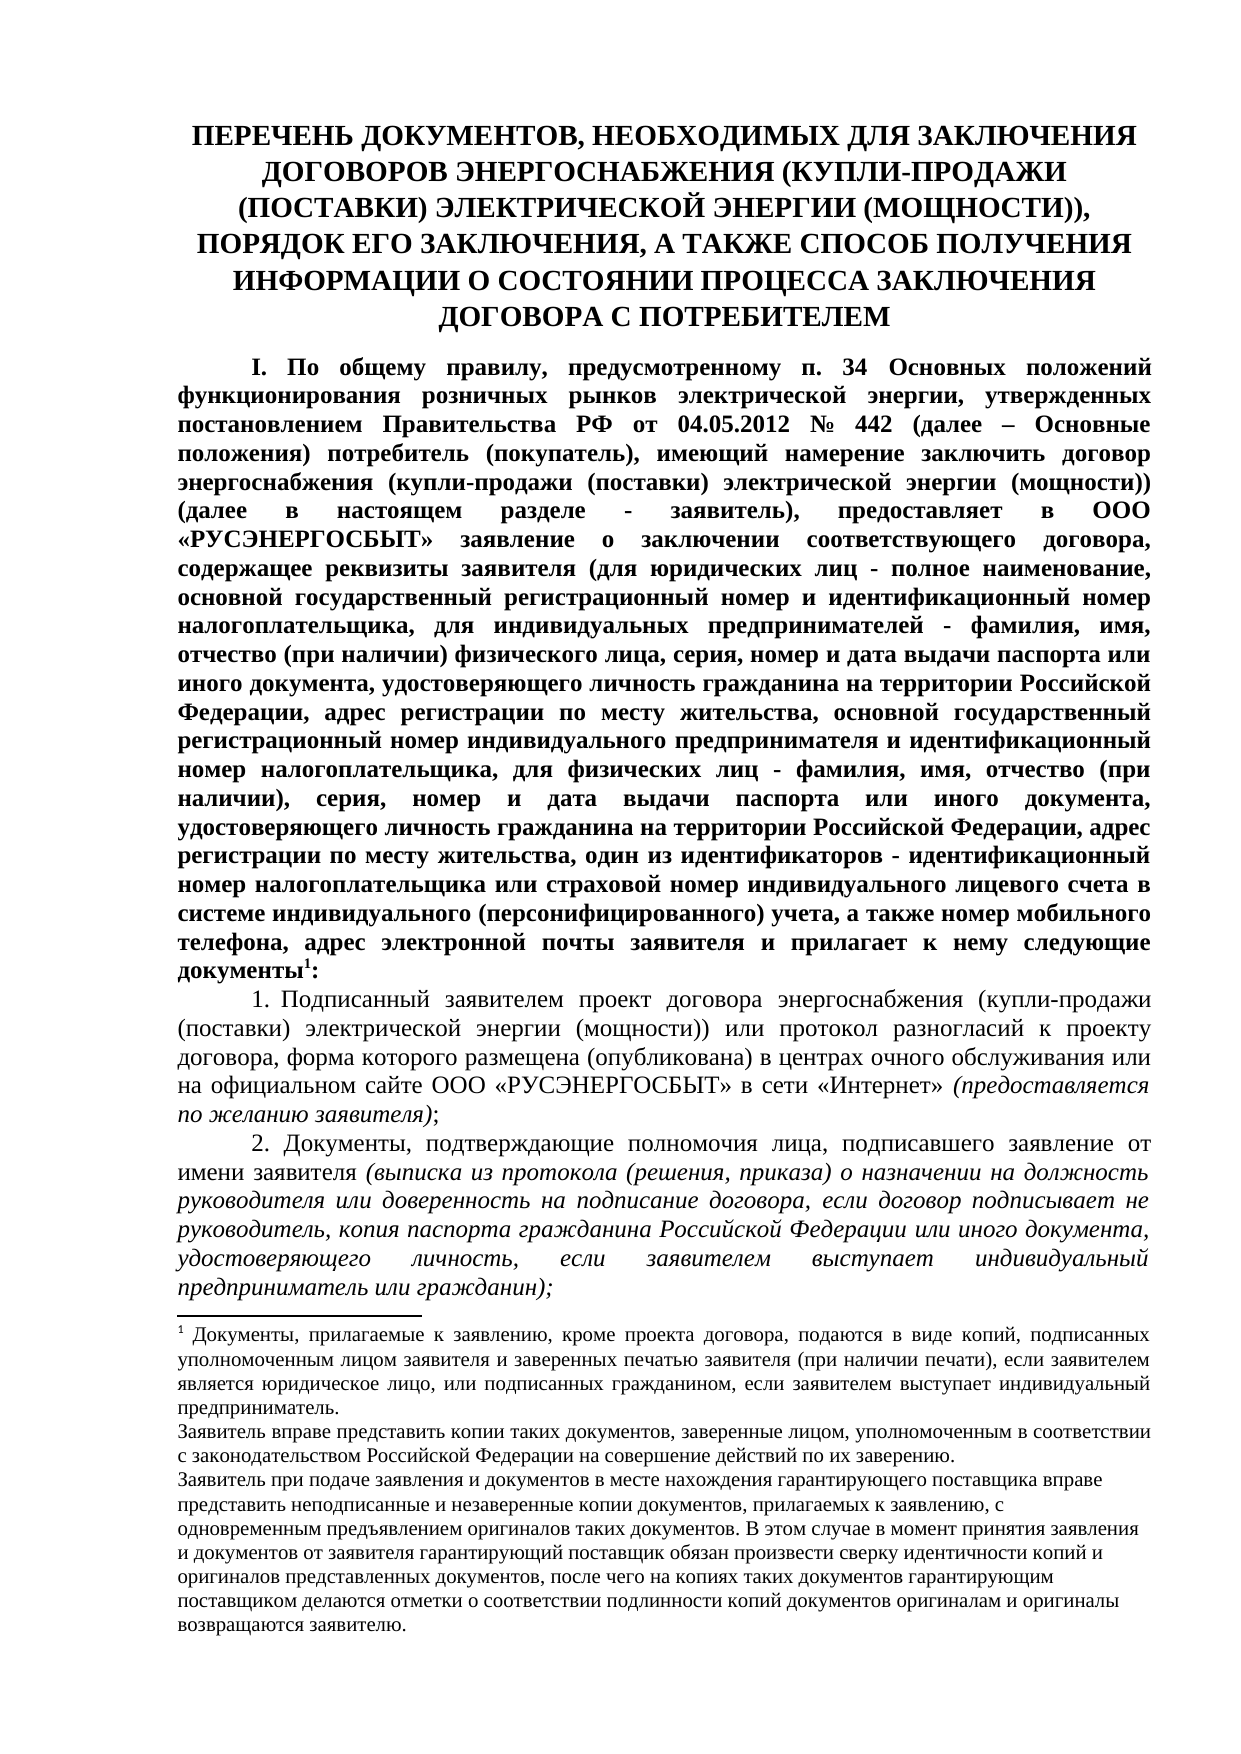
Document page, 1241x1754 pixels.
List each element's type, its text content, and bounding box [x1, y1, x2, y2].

list Подписанный заявителем проект договора энергоснабжения (купли-продажи (поставки) электрической энергии (мощности)) или протокол разногласий к проекту договора, форма которого размещена (опубликована) в центрах очного обслуживания или на официальном сайте ООО «РУСЭНЕРГОСБЫТ» в сети «Интернет» (предоставляется по желанию заявителя); [177, 984, 1152, 1128]
text 2. Документы, подтверждающие полномочия лица, подписавшего заявление от имени заявителя (выписка из протокола (решения, приказа) о назначении на должность руководителя или доверенность на подписание договора, если договор подписывает не руководитель, копия паспорта гражданина Российской Федерации или иного документа, удостоверяющего личность, если заявителем выступает индивидуальный предприниматель или гражданин); [177, 1128, 1152, 1300]
text I. По общему правилу, предусмотренному п. 34 Основных положений функционирования розничных рынков электрической энергии, утвержденных постановлением Правительства РФ от 04.05.2012 № 442 (далее – Основные положения) потребитель (покупатель), имеющий намерение заключить договор энергоснабжения (купли-продажи (поставки) электрической энергии (мощности)) (далее в настоящем разделе - заявитель), предоставляет в ООО «РУСЭНЕРГОСБЫТ» заявление о заключении соответствующего договора, содержащее реквизиты заявителя (для юридических лиц - полное наименование, основной государственный регистрационный номер и идентификационный номер налогоплательщика, для индивидуальных предпринимателей - фамилия, имя, отчество (при наличии) физического лица, серия, номер и дата выдачи паспорта или иного документа, удостоверяющего личность гражданина на территории Российской Федерации, адрес регистрации по месту жительства, основной государственный регистрационный номер индивидуального предпринимателя и идентификационный номер налогоплательщика, для физических лиц - фамилия, имя, отчество (при наличии), серия, номер и дата выдачи паспорта или иного документа, удостоверяющего личность гражданина на территории Российской Федерации, адрес регистрации по месту жительства, один из идентификаторов - идентификационный номер налогоплательщика или страховой номер индивидуального лицевого счета в системе индивидуального (персонифицированного) учета, а также номер мобильного телефона, адрес электронной почты заявителя и прилагает к нему следующие документы: [177, 352, 1152, 984]
text ПЕРЕЧЕНЬ ДОКУМЕНТОВ, НЕОБХОДИМЫХ ДЛЯ ЗАКЛЮЧЕНИЯ ДОГОВОРОВ ЭНЕРГОСНАБЖЕНИЯ (КУПЛИ-ПРОДАЖИ (ПОСТАВКИ) ЭЛЕКТРИЧЕСКОЙ ЭНЕРГИИ (МОЩНОСТИ)), ПОРЯДОК ЕГО ЗАКЛЮЧЕНИЯ, А ТАКЖЕ СПОСОБ ПОЛУЧЕНИЯ ИНФОРМАЦИИ О СОСТОЯНИИ ПРОЦЕССА ЗАКЛЮЧЕНИЯ ДОГОВОРА С ПОТРЕБИТЕЛЕМ [177, 118, 1152, 332]
